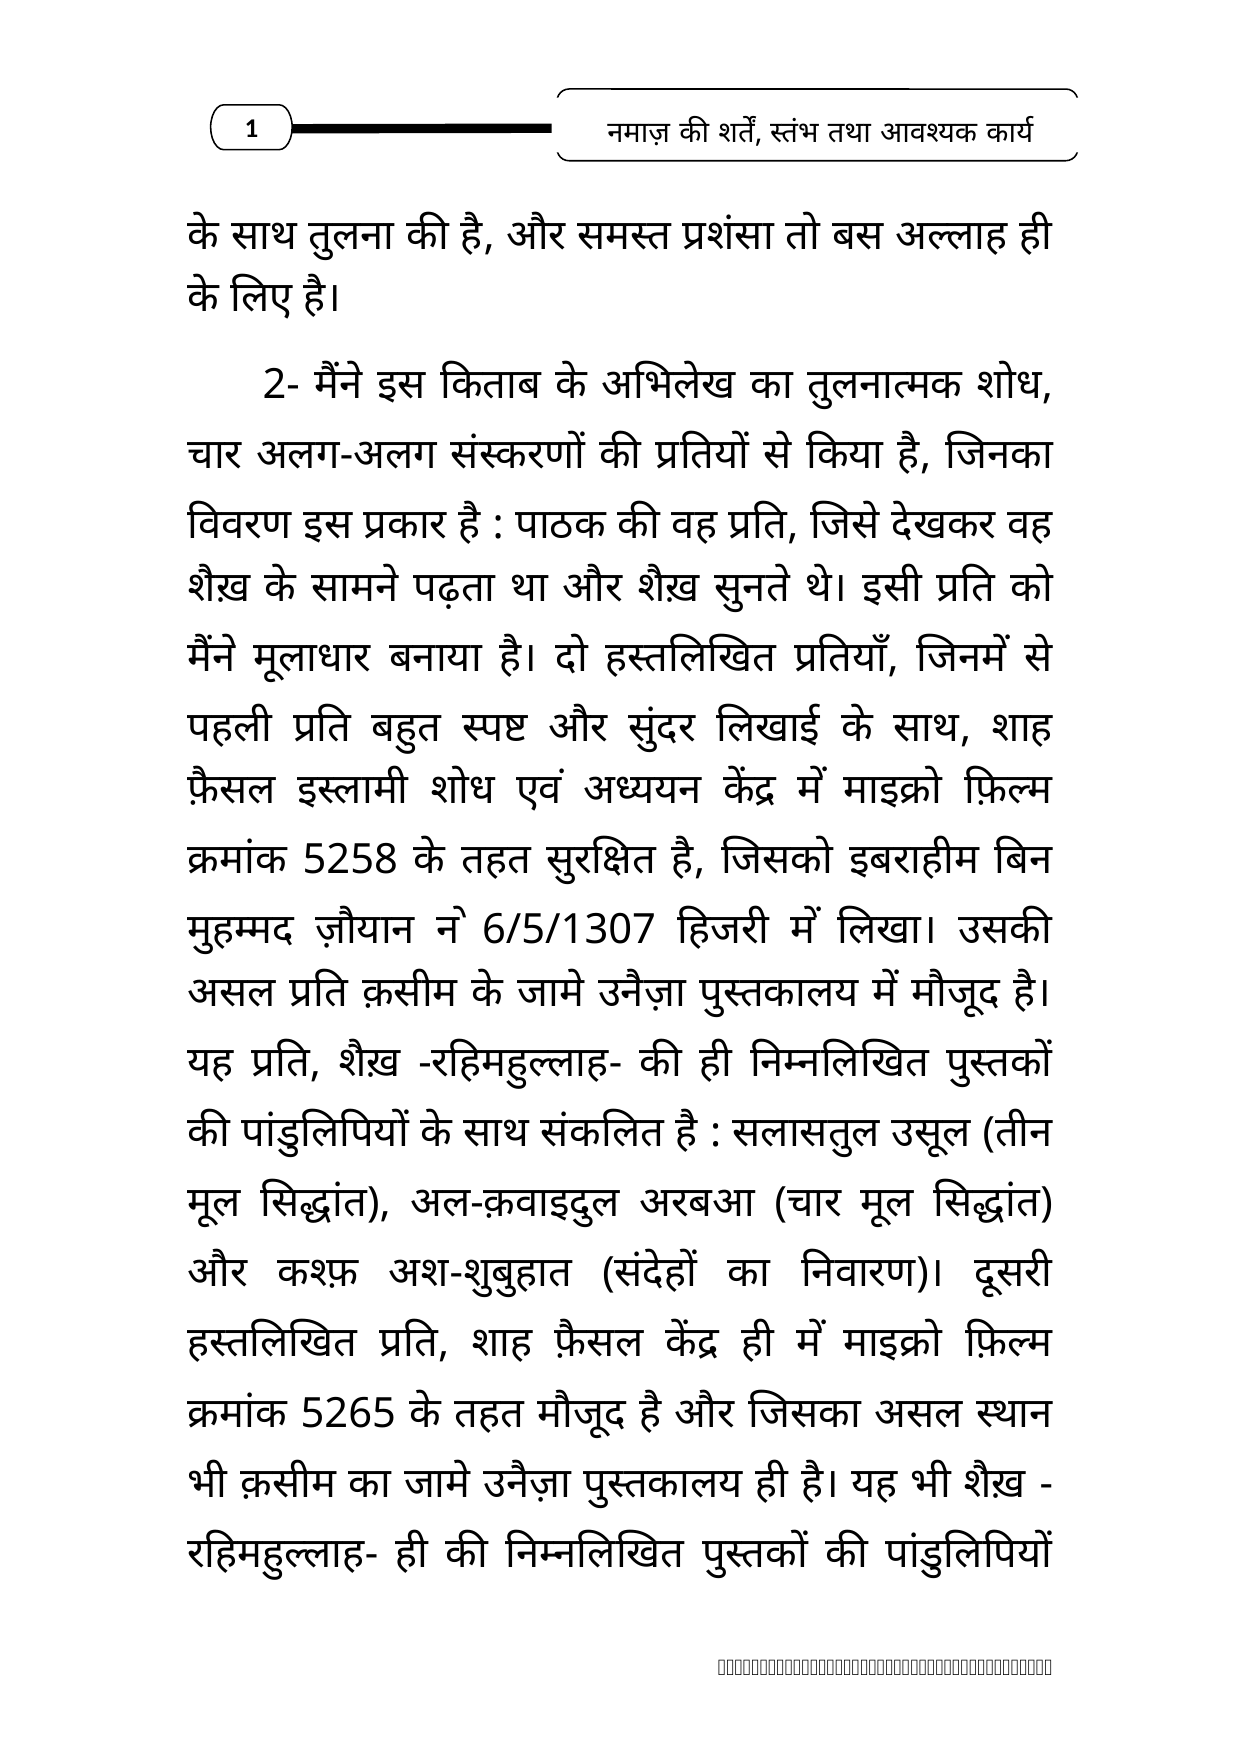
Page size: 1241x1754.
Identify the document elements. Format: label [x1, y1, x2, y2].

text [187, 354, 1053, 1584]
text [187, 205, 1053, 329]
